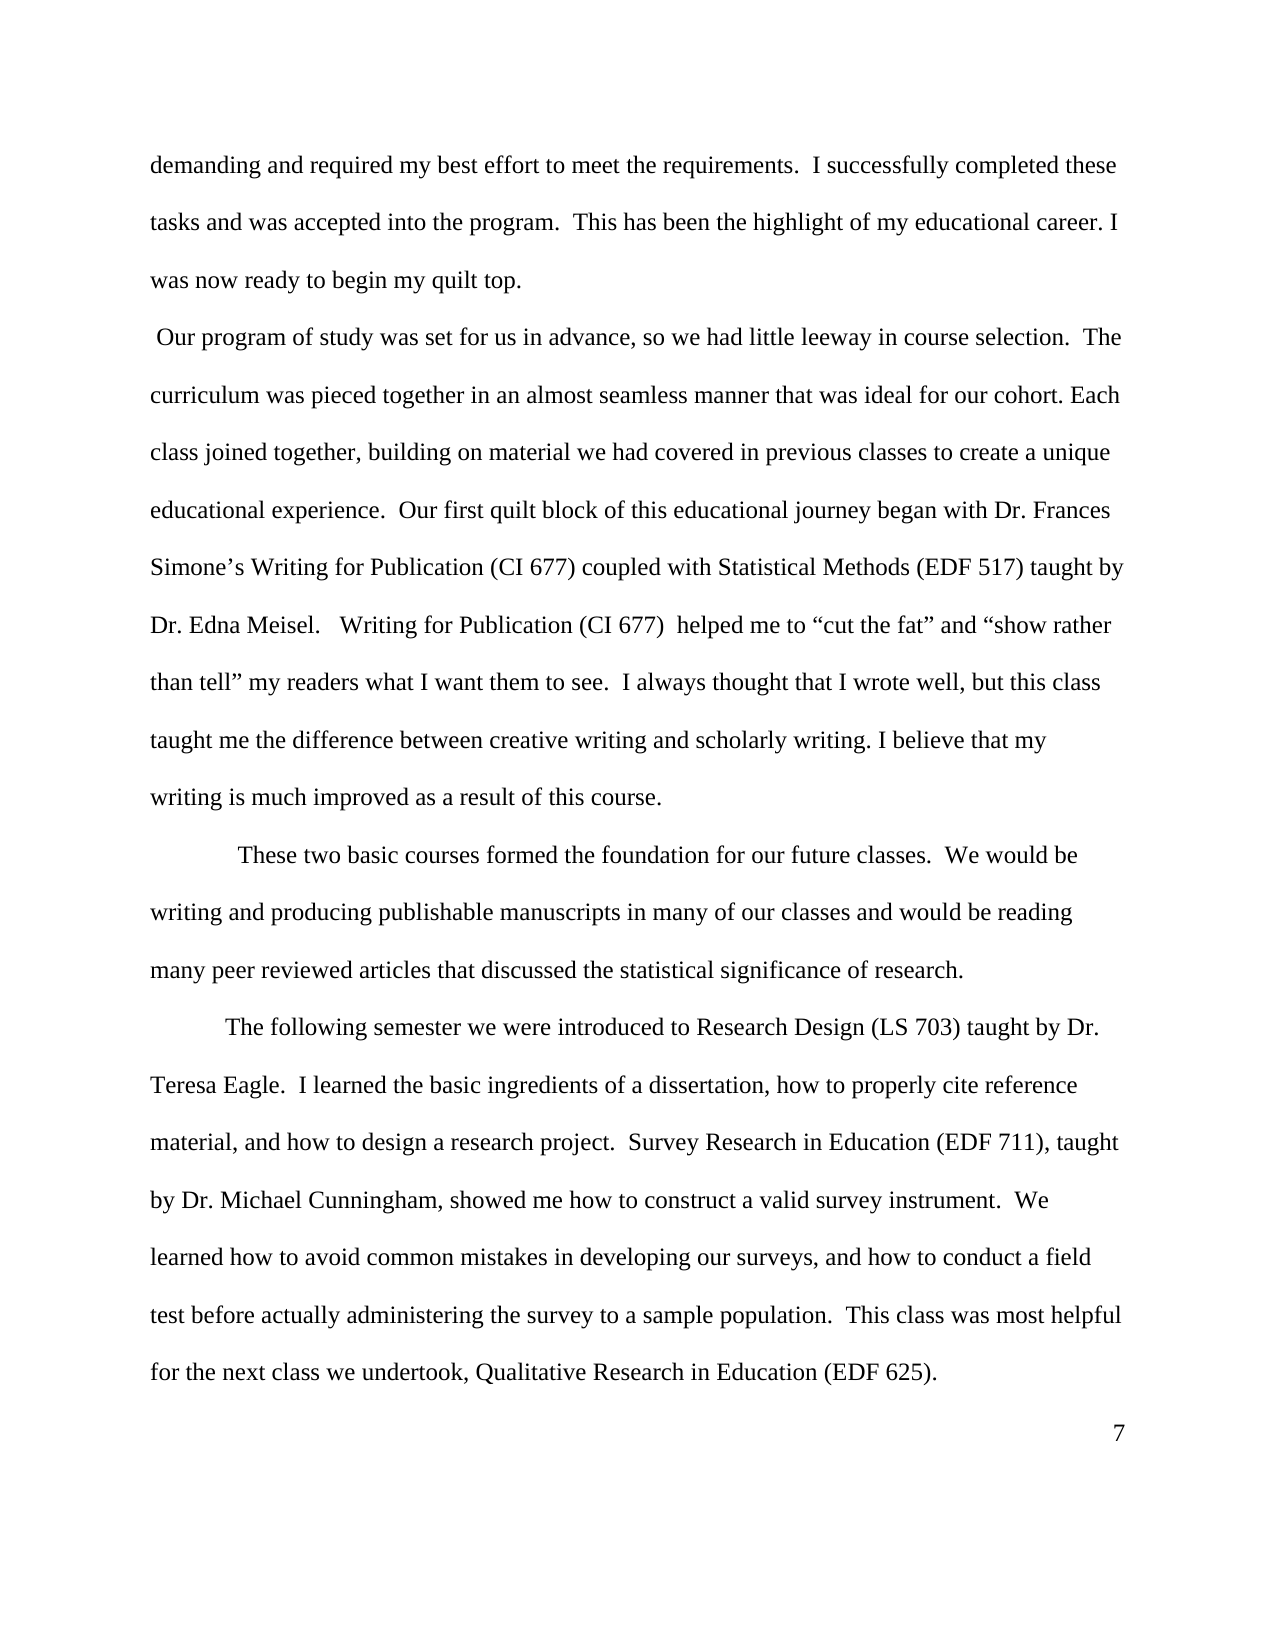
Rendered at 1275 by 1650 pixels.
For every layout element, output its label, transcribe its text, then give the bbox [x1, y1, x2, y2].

text Our program of study was set for us in advance, so we had little leeway in course selection. The curriculum was pieced together in an almost seamless manner that was ideal for our cohort. Each class joined together, building on material we had covered in previous classes to create a unique educational experience. Our first quilt block of this educational journey began with Dr. Frances Simone’s Writing for Publication (CI 677) coupled with Statistical Methods (EDF 517) taught by Dr. Edna Meisel. Writing for Publication (CI 677) helped me to “cut the fat” and “show rather than tell” my readers what I want them to see. I always thought that I wrote well, but this class taught me the difference between creative writing and scholarly writing. I believe that my writing is much improved as a result of this course. [150, 322, 1125, 811]
text These two basic courses formed the foundation for our future classes. We would be writing and producing publishable manuscripts in many of our classes and would be reading many peer reviewed articles that discussed the statistical significance of research. [150, 840, 1125, 984]
text The following semester we were introduced to Research Design (LS 703) taught by Dr. Teresa Eagle. I learned the basic ingredients of a dissertation, how to properly cite reference material, and how to design a research project. Survey Research in Education (EDF 711), taught by Dr. Michael Cunningham, showed me how to construct a valid survey instrument. We learned how to avoid common mistakes in developing our surveys, and how to conduct a field test before actually administering the survey to a sample population. This class was most helpful for the next class we undertook, Qualitative Research in Education (EDF 625). [150, 1012, 1125, 1386]
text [150, 150, 1125, 294]
